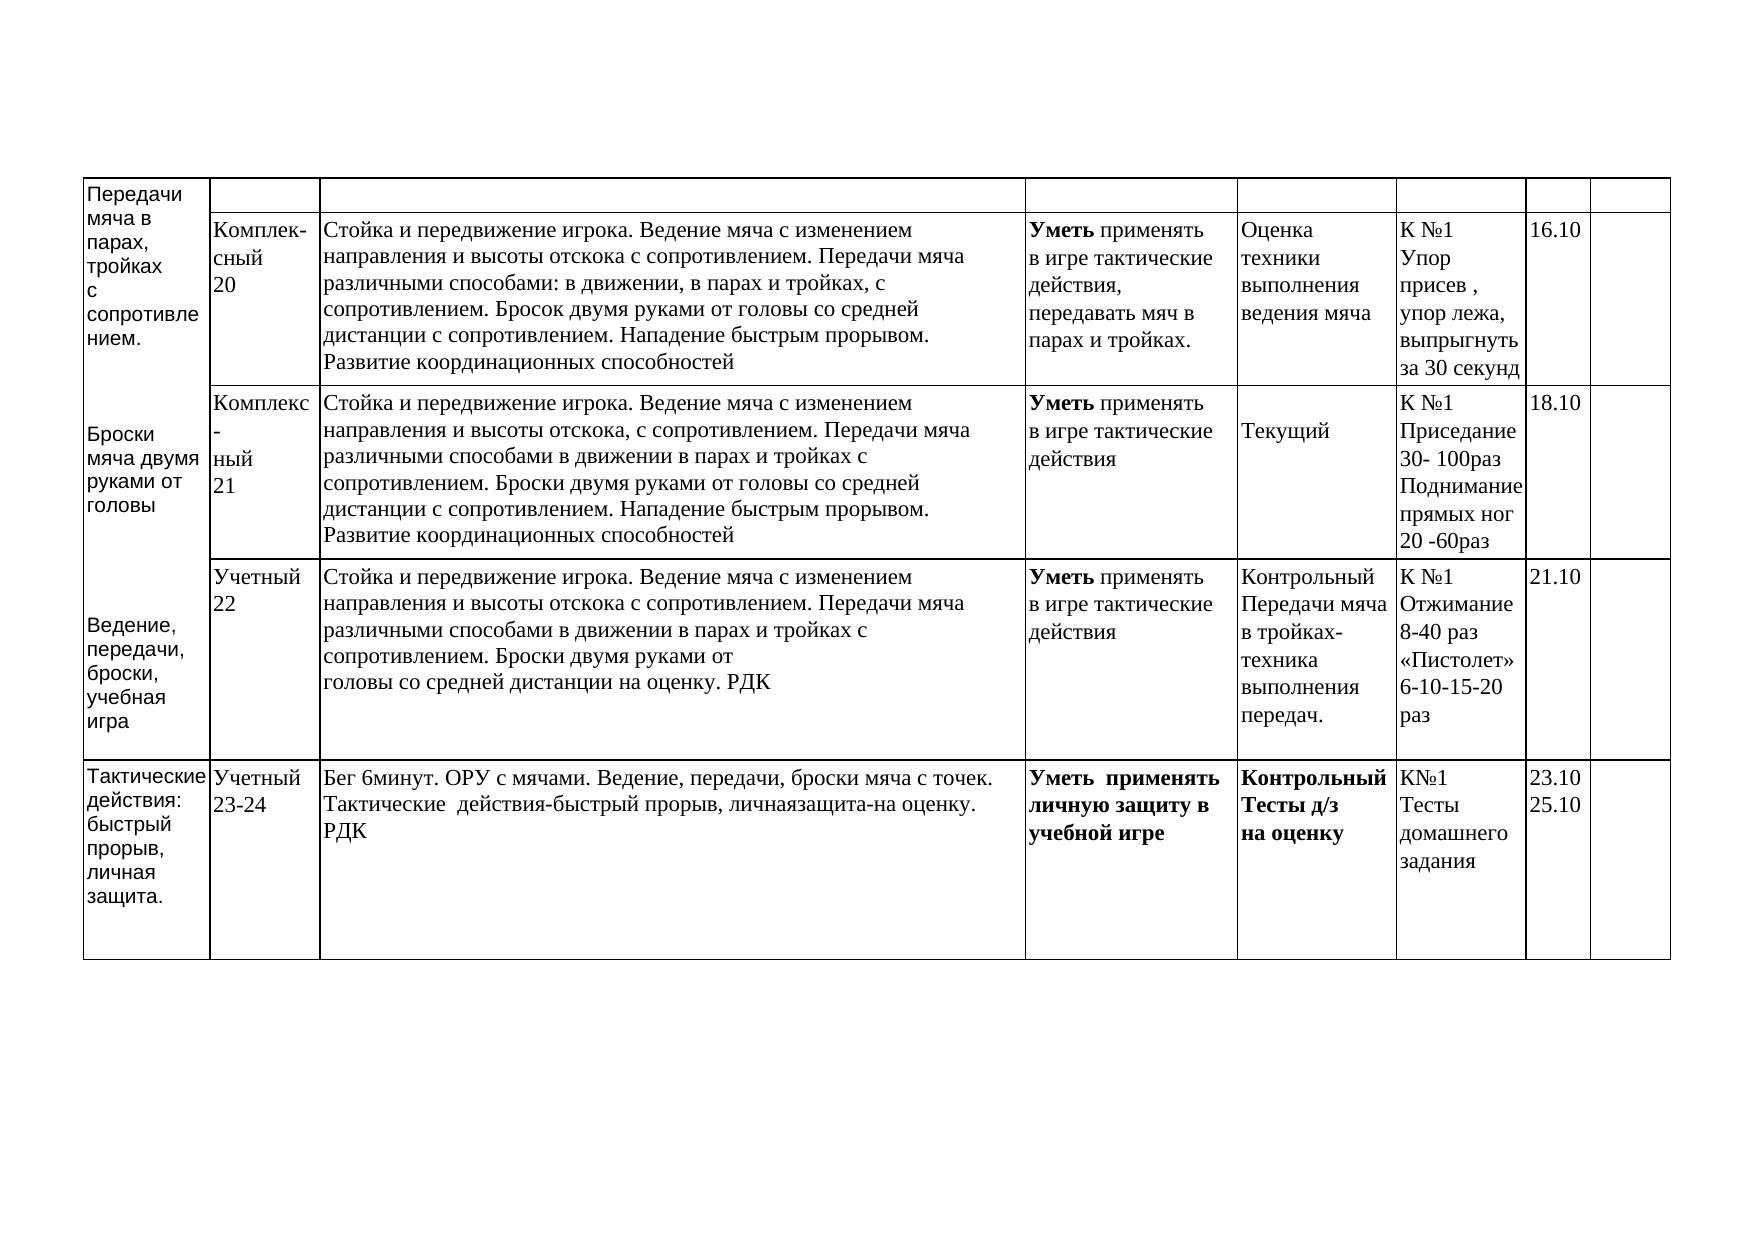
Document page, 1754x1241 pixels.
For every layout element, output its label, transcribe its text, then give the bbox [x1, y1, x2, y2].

table_cell Контрольный Передачи мяча в тройках-техника выполнения передач. [1238, 560, 1396, 759]
table_cell Уметь применять в игре тактические действия [1026, 560, 1237, 759]
table_header Передачи мяча в парах, тройках с сопротивле нием. Броски мяча двумя руками от головы Ведение, передачи, броски, учебная игра [84, 179, 209, 759]
table_cell 18.10 [1527, 386, 1590, 558]
table_cell Уметь применять в игре тактические действия [1026, 386, 1237, 558]
table_header [1527, 179, 1590, 211]
table_cell 23.10 25.10 [1527, 761, 1590, 959]
table_cell Тактические действия: быстрый прорыв, личная защита. [84, 761, 209, 959]
table_cell Учетный 22 [211, 560, 319, 759]
table_cell [1591, 386, 1670, 558]
table_cell Учетный 23-24 [211, 761, 319, 959]
table_cell Уметь применять в игре тактические действия, передавать мяч в парах и тройках. [1026, 213, 1237, 385]
table_cell [1591, 560, 1670, 759]
table_header [211, 179, 319, 211]
table_cell Оценка техники выполнения ведения мяча [1238, 213, 1396, 385]
table_cell Комплекс- ный 21 [211, 386, 319, 558]
table_cell [1591, 213, 1670, 385]
table_cell К №1 Приседание 30- 100раз Поднимание прямых ног 20 -60раз [1397, 386, 1525, 558]
table_cell К№1 Тесты домашнего задания [1397, 761, 1525, 959]
table_header [1026, 179, 1237, 211]
table_cell Бег 6минут. ОРУ с мячами. Ведение, передачи, броски мяча с точек. Тактические действия-быстрый прорыв, личнаязащита-на оценку. РДК [321, 761, 1025, 959]
table_header [1238, 179, 1396, 211]
table_cell Стойка и передвижение игрока. Ведение мяча с изменением направления и высоты отскока с сопротивлением. Передачи мяча различными способами: в движении, в парах и тройках, с сопротивлением. Бросок двумя руками от головы со средней дистанции с сопротивлением. Нападение быстрым прорывом. Развитие координационных способностей [321, 213, 1025, 385]
table_cell Контрольный Тесты д/з на оценку [1238, 761, 1396, 959]
table_cell [1591, 761, 1670, 959]
table_cell Стойка и передвижение игрока. Ведение мяча с изменением направления и высоты отскока, с сопротивлением. Передачи мяча различными способами в движении в парах и тройках с сопротивлением. Броски двумя руками от головы со средней дистанции с сопротивлением. Нападение быстрым прорывом. Развитие координационных способностей [321, 386, 1025, 558]
table_cell Уметь применять личную защиту в учебной игре [1026, 761, 1237, 959]
table_cell К №1 Упор присев , упор лежа, выпрыгнуть за 30 секунд [1397, 213, 1525, 385]
table_header [1397, 179, 1525, 211]
table_cell 21.10 [1527, 560, 1590, 759]
table_cell 16.10 [1527, 213, 1590, 385]
table_cell К №1 Отжимание 8-40 раз «Пистолет» 6-10-15-20 раз [1397, 560, 1525, 759]
table_header [321, 179, 1025, 211]
table_header [1591, 179, 1670, 211]
table_cell Комплек- сный 20 [211, 213, 319, 385]
table_cell Стойка и передвижение игрока. Ведение мяча с изменением направления и высоты отскока с сопротивлением. Передачи мяча различными способами в движении в парах и тройках с сопротивлением. Броски двумя руками от головы со средней дистанции на оценку. РДК [321, 560, 1025, 759]
table_cell Текущий [1238, 386, 1396, 558]
